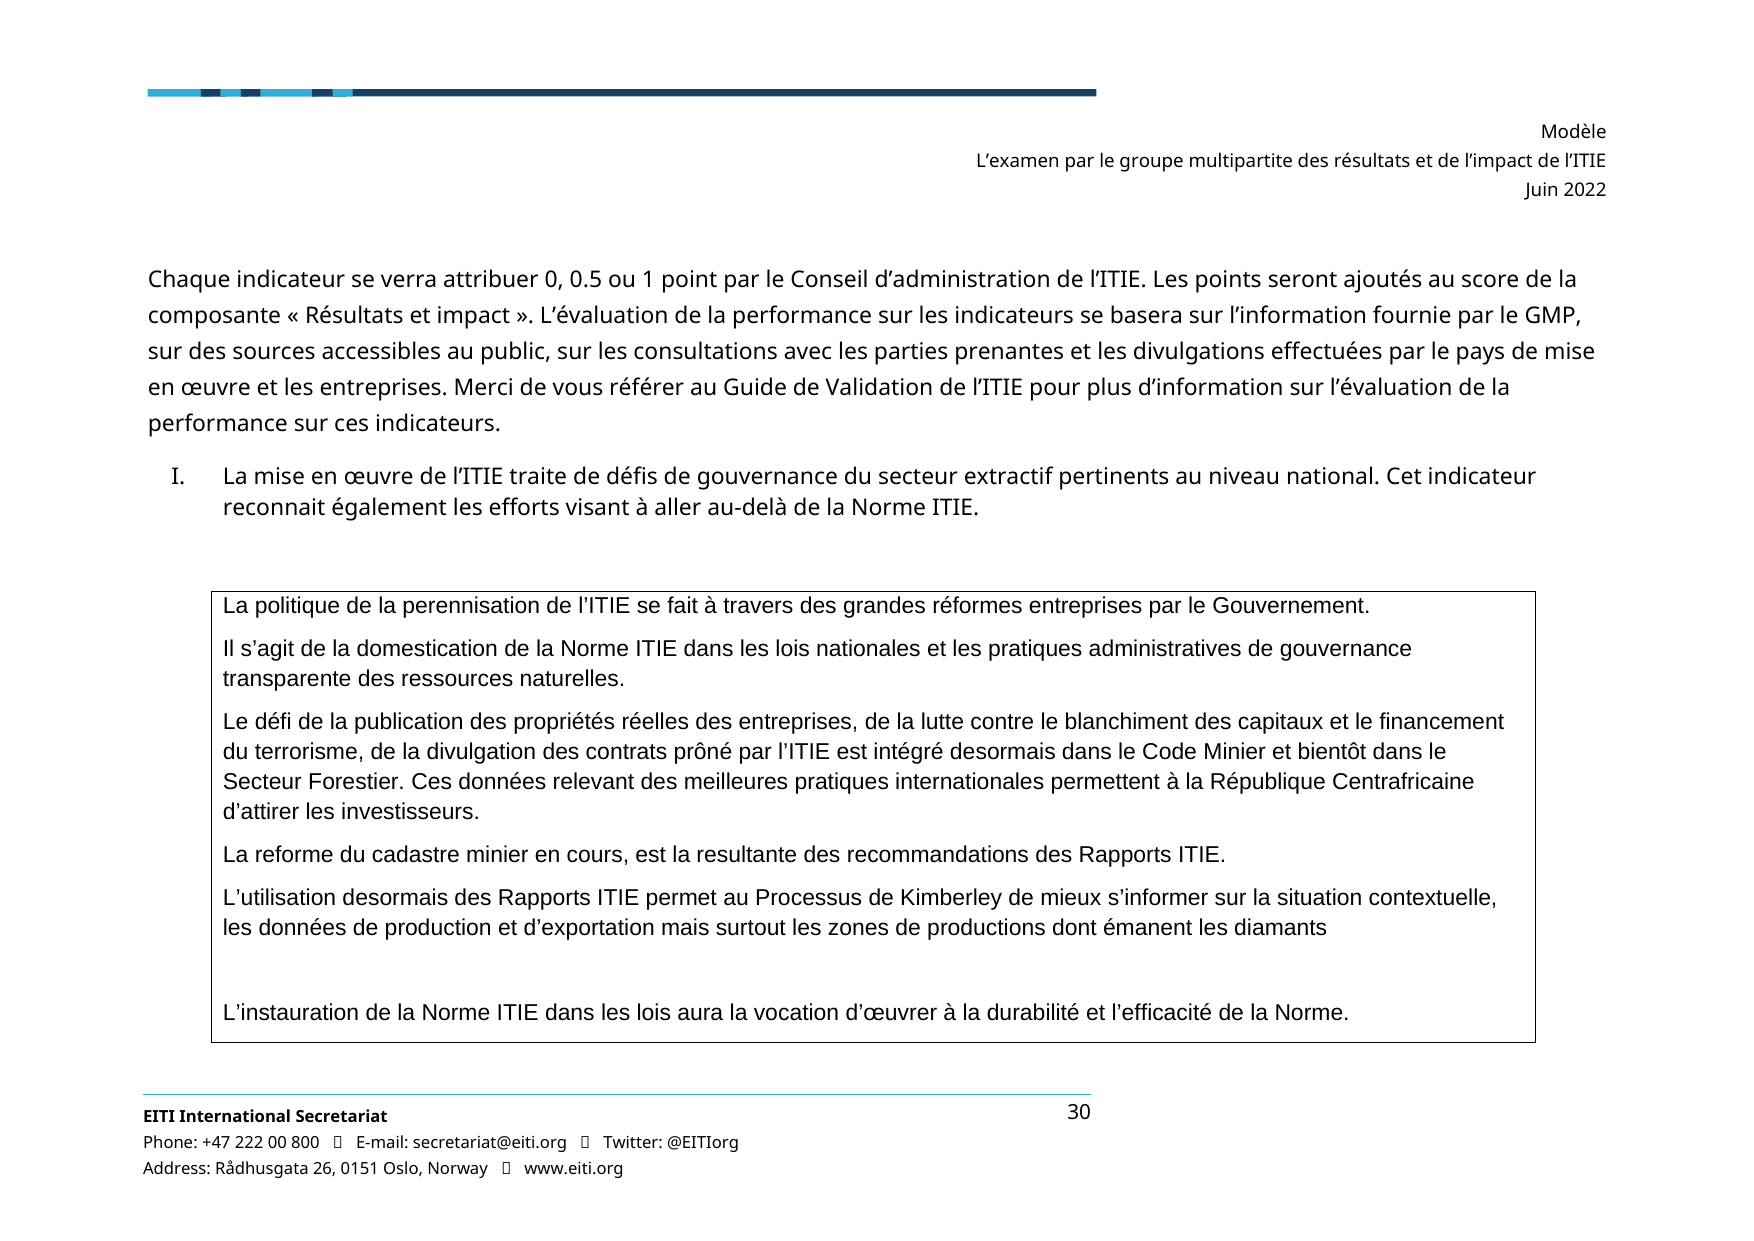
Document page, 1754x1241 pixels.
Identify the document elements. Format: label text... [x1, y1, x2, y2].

text Chaque indicateur se verra attribuer 0, 0.5 ou 1 point par le Conseil d’administration de l’ITIE. Les points seront ajoutés au score de la composante « Résultats et impact ». L’évaluation de la performance sur les indicateurs se basera sur l’information fournie par le GMP, sur des sources accessibles au public, sur les consultations avec les parties prenantes et les divulgations effectuées par le pays de mise en œuvre et les entreprises. Merci de vous référer au Guide de Validation de l’ITIE pour plus d’information sur l’évaluation de la performance sur ces indicateurs. [148, 263, 1606, 438]
table_header La politique de la perennisation de l’ITIE se fait à travers des grandes réformes entreprises par le Gouvernement. Il s’agit de la domestication de la Norme ITIE dans les lois nationales et les pratiques administratives de gouvernance transparente des ressources naturelles. Le défi de la publication des propriétés réelles des entreprises, de la lutte contre le blanchiment des capitaux et le financement du terrorisme, de la divulgation des contrats prôné par l’ITIE est intégré desormais dans le Code Minier et bientôt dans le Secteur Forestier. Ces données relevant des meilleures pratiques internationales permettent à la République Centrafricaine d’attirer les investisseurs. La reforme du cadastre minier en cours, est la resultante des recommandations des Rapports ITIE. L’utilisation desormais des Rapports ITIE permet au Processus de Kimberley de mieux s’informer sur la situation contextuelle, les données de production et d’exportation mais surtout les zones de productions dont émanent les diamants L’instauration de la Norme ITIE dans les lois aura la vocation d’œuvrer à la durabilité et l’efficacité de la Norme. [212, 592, 1535, 1042]
list La mise en œuvre de l’ITIE traite de défis de gouvernance du secteur extractif pertinents au niveau national. Cet indicateur reconnait également les efforts visant à aller au-delà de la Norme ITIE. [185, 460, 1606, 522]
